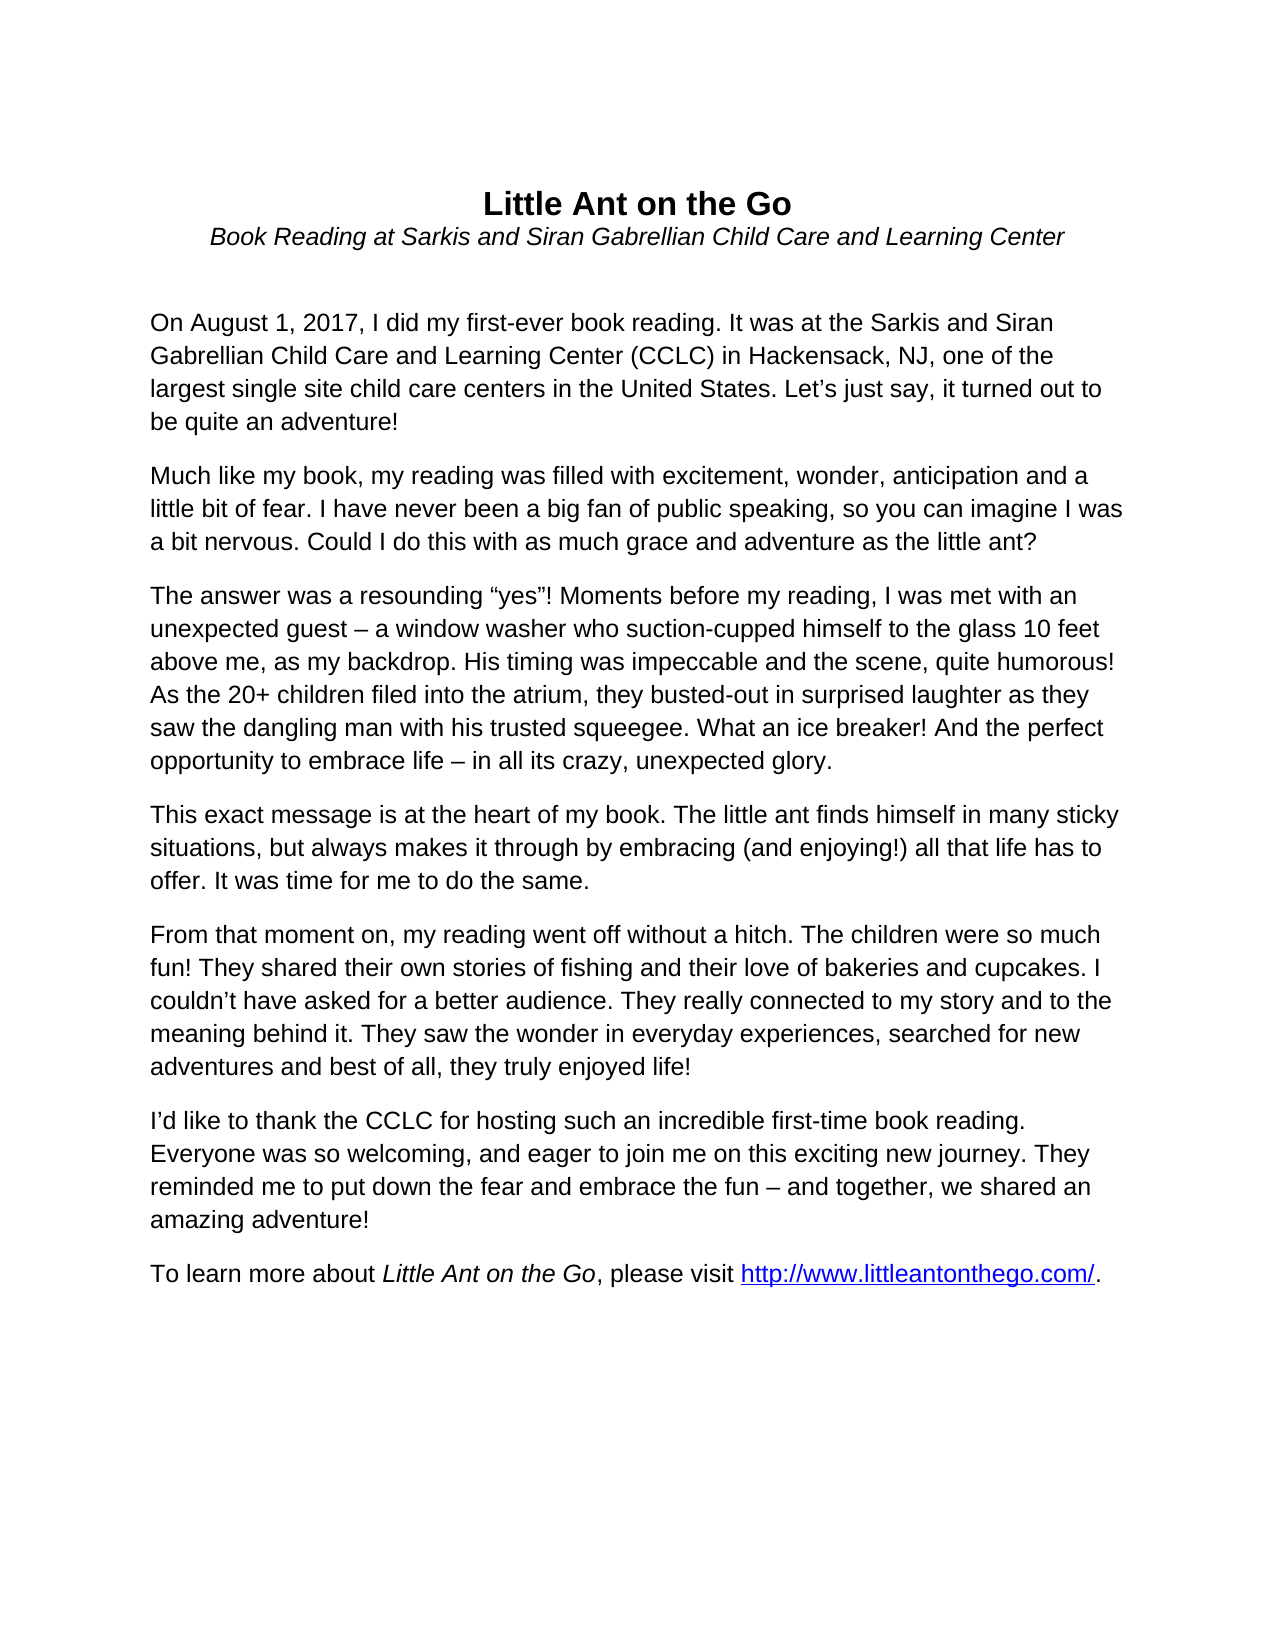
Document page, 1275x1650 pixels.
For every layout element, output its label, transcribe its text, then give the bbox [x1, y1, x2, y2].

text Book Reading at Sarkis and Siran Gabrellian Child Care and Learning Center [150, 222, 1125, 251]
text Little Ant on the Go [150, 183, 1125, 222]
text I’d like to thank the CCLC for hosting such an incredible first-time book reading. Everyone was so welcoming, and eager to join me on this exciting new journey. They reminded me to put down the fear and embrace the fun – and together, we shared an amazing adventure! [150, 1106, 1125, 1234]
text From that moment on, my reading went off without a hitch. The children were so much fun! They shared their own stories of fishing and their love of bakeries and cupcakes. I couldn’t have asked for a better audience. They really connected to my story and to the meaning behind it. They saw the wonder in everyday experiences, searched for new adventures and best of all, they truly enjoyed life! [150, 920, 1125, 1081]
text This exact message is at the heart of my book. The little ant finds himself in many sticky situations, but always makes it through by embracing (and enjoying!) all that life has to offer. It was time for me to do the same. [150, 800, 1125, 895]
text On August 1, 2017, I did my first-ever book reading. It was at the Sarkis and Siran Gabrellian Child Care and Learning Center (CCLC) in Hackensack, NJ, one of the largest single site child care centers in the United States. Let’s just say, it turned out to be quite an adventure! [150, 308, 1125, 436]
text Much like my book, my reading was filled with excitement, wonder, anticipation and a little bit of fear. I have never been a big fan of public speaking, so you can imagine I was a bit nervous. Could I do this with as much grace and adventure as the little ant? [150, 461, 1125, 556]
text The answer was a resounding “yes”! Moments before my reading, I was met with an unexpected guest – a window washer who suction-cupped himself to the glass 10 feet above me, as my backdrop. His timing was impeccable and the scene, quite humorous! As the 20+ children filed into the atrium, they busted-out in surprised laughter as they saw the dangling man with his trusted squeegee. What an ice breaker! And the perfect opportunity to embrace life – in all its crazy, unexpected glory. [150, 581, 1125, 775]
text To learn more about Little Ant on the Go, please visit http://www.littleantonthego.com/. [150, 1259, 1125, 1287]
